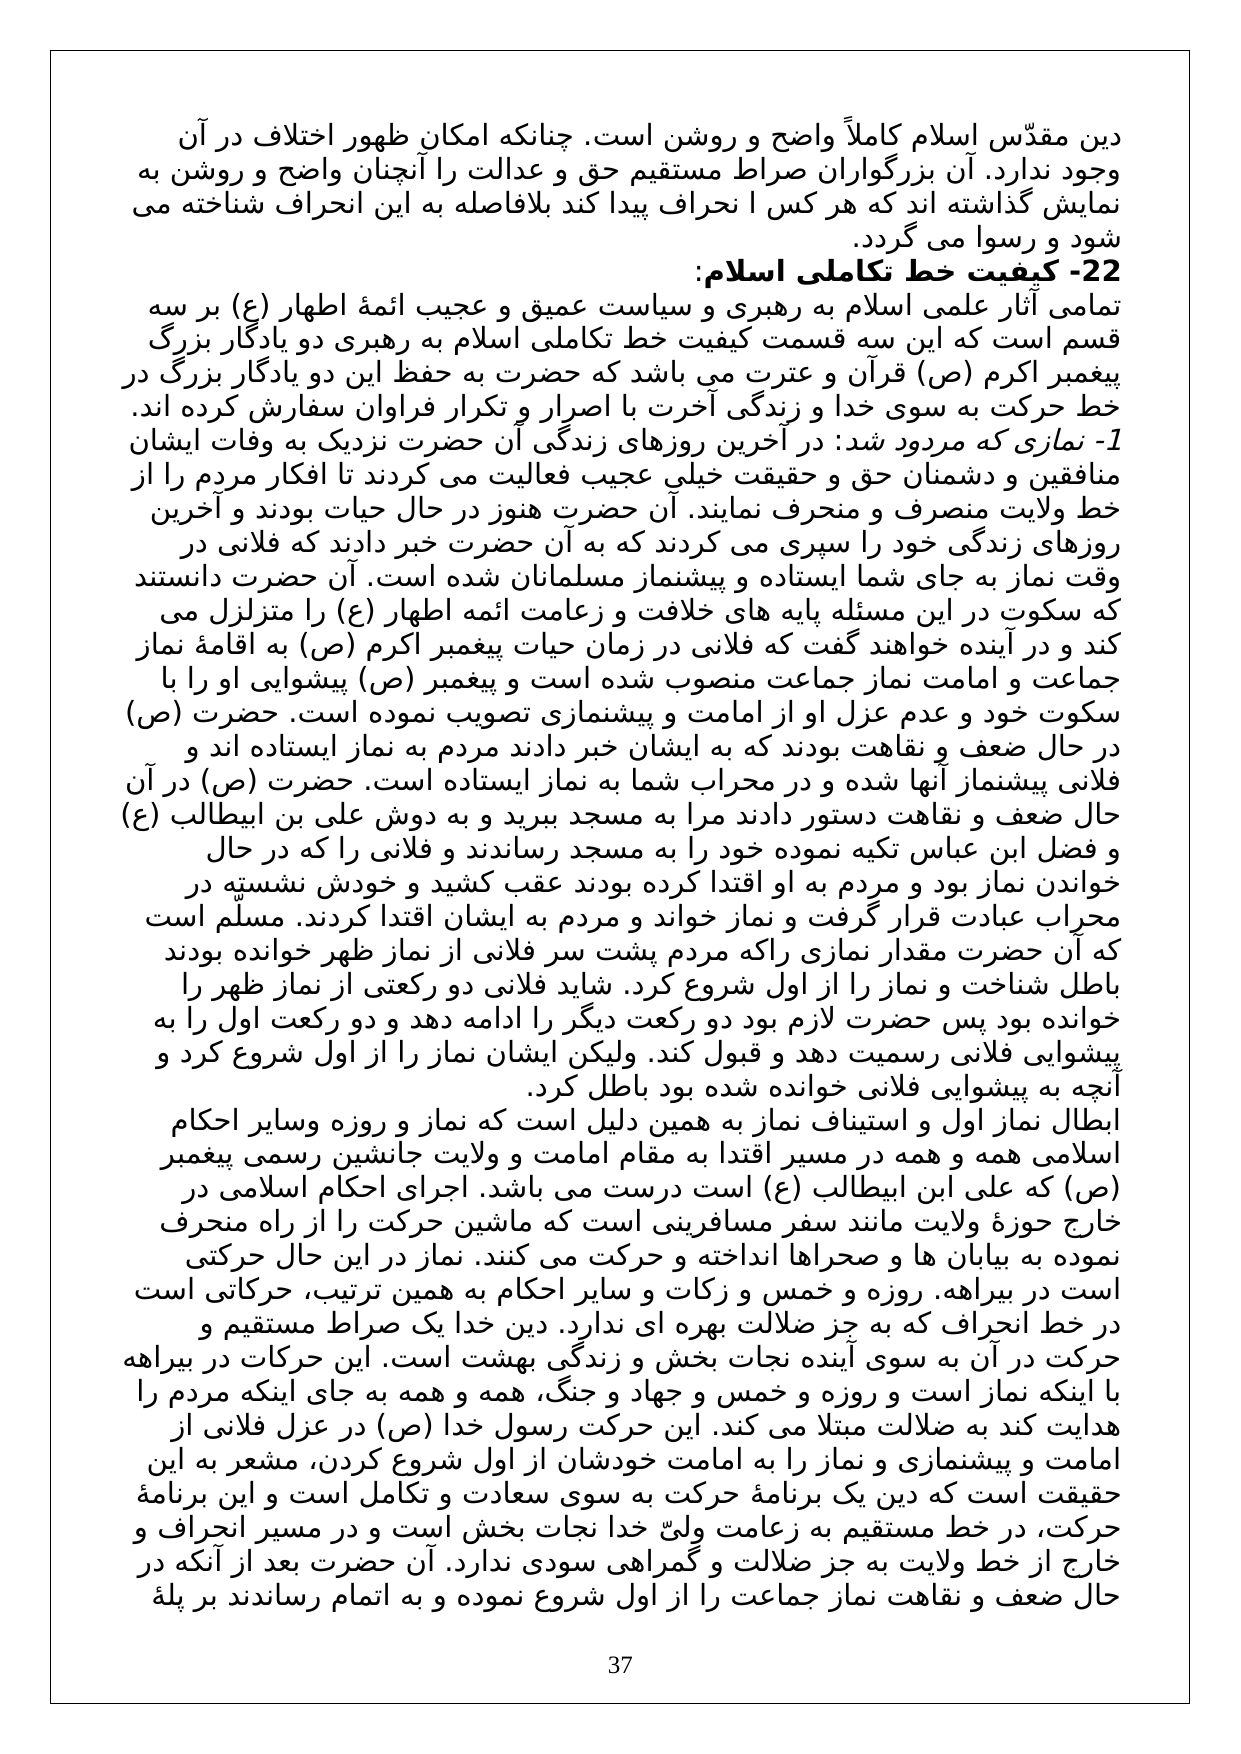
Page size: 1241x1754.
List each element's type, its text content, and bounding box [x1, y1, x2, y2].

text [118, 118, 1122, 254]
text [118, 1103, 1122, 1612]
text 22- کیفیت خط تکاملی اسلام: [118, 254, 1122, 288]
text تمامی آثار علمی اسلام به رهبری و سیاست عمیق و عجیب ائمۀ اطهار (ع) بر سه قسم است که این سه قسمت کیفیت خط تکاملی اسلام به رهبری دو یادگار بزرگ پیغمبر اکرم (ص) قرآن و عترت می باشد که حضرت به حفظ این دو یادگار بزرگ در خط حرکت به سوی خدا و زندگی آخرت با اصرار و تکرار فراوان سفارش کرده اند. [118, 288, 1122, 424]
text 1- نمازی که مردود شد: در آخرین روزهای زندگی آن حضرت نزدیک به وفات ایشان منافقین و دشمنان حق و حقیقت خیلی عجیب فعالیت می کردند تا افکار مردم را از خط ولایت منصرف و منحرف نمایند. آن حضرت هنوز در حال حیات بودند و آخرین روزهای زندگی خود را سپری می کردند که به آن حضرت خبر دادند که فلانی در وقت نماز به جای شما ایستاده و پیشنماز مسلمانان شده است. آن حضرت دانستند که سکوت در این مسئله پایه های خلافت و زعامت ائمه اطهار (ع) را متزلزل می کند و در آینده خواهند گفت که فلانی در زمان حیات پیغمبر اکرم (ص) به اقامۀ نماز جماعت و امامت نماز جماعت منصوب شده است و پیغمبر (ص) پیشوایی او را با سکوت خود و عدم عزل او از امامت و پیشنمازی تصویب نموده است. حضرت (ص) در حال ضعف و نقاهت بودند که به ایشان خبر دادند مردم به نماز ایستاده اند و فلانی پیشنماز آنها شده و در محراب شما به نماز ایستاده است. حضرت (ص) در آن حال ضعف و نقاهت دستور دادند مرا به مسجد ببرید و به دوش علی بن ابیطالب (ع) و فضل ابن عباس تکیه نموده خود را به مسجد رساندند و فلانی را که در حال خواندن نماز بود و مردم به او اقتدا کرده بودند عقب کشید و خودش نشسته در محراب عبادت قرار گرفت و نماز خواند و مردم به ایشان اقتدا کردند. مسلّم است که آن حضرت مقدار نمازی راکه مردم پشت سر فلانی از نماز ظهر خوانده بودند باطل شناخت و نماز را از اول شروع کرد. شاید فلانی دو رکعتی از نماز ظهر را خوانده بود پس حضرت لازم بود دو رکعت دیگر را ادامه دهد و دو رکعت اول را به پیشوایی فلانی رسمیت دهد و قبول کند. ولیکن ایشان نماز را از اول شروع کرد و آنچه به پیشوایی فلانی خوانده شده بود باطل کرد. [118, 424, 1122, 1103]
